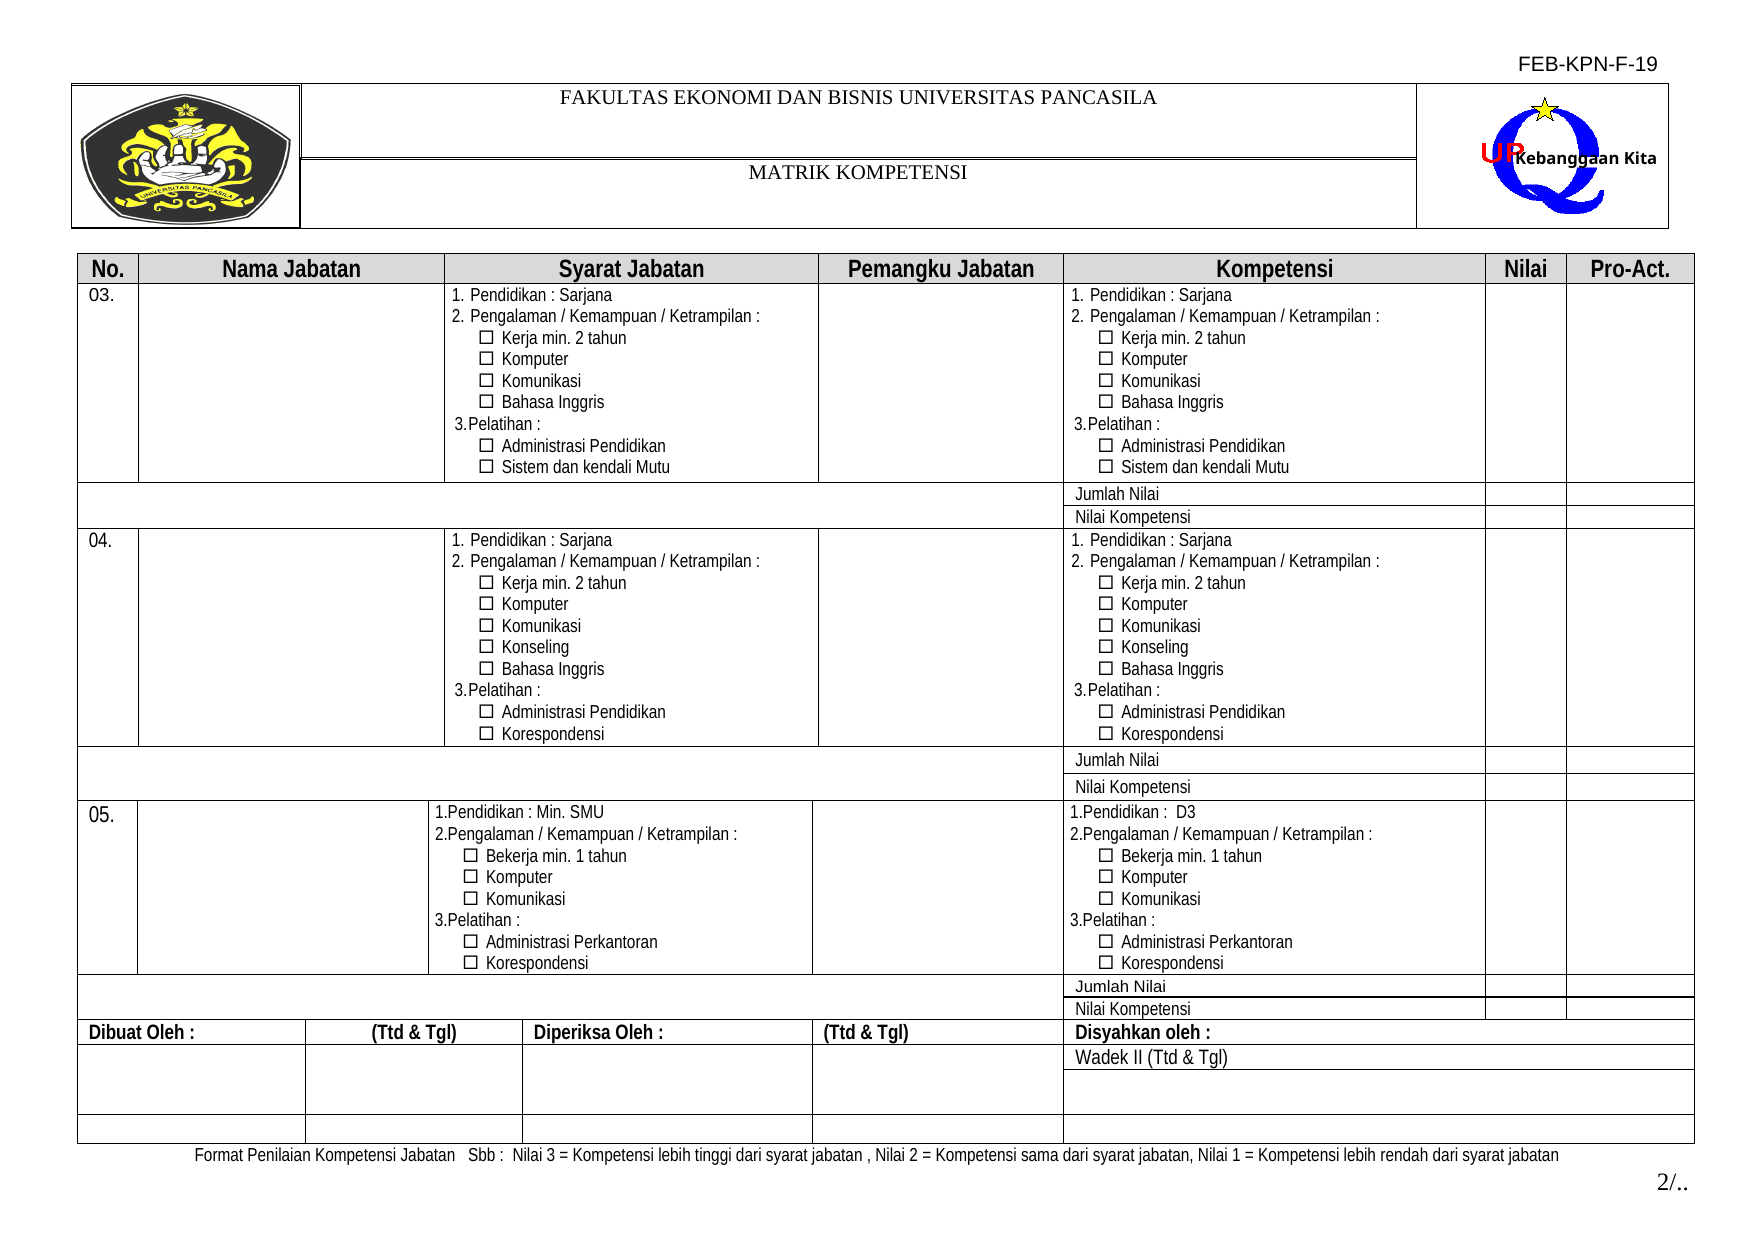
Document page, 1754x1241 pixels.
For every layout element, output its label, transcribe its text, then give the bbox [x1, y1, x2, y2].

table_cell Jumlah Nilai [1064, 483, 1485, 505]
table_cell [306, 1115, 522, 1143]
table_cell Dibuat Oleh : [78, 1020, 305, 1044]
table_cell [1567, 506, 1694, 527]
table_cell Nilai Kompetensi [1064, 998, 1485, 1019]
text Format Penilaian Kompetensi Jabatan Sbb : Nilai 3 = Kompetensi lebih tinggi dari syarat jabatan , Nilai 2 = Kompetensi sama dari syarat jabatan, Nilai 1 = Kompetensi lebih rendah dari syarat jabatan [58, 1144, 1695, 1166]
table_cell [1373, 1070, 1694, 1114]
table_cell [813, 801, 1063, 974]
table_header No. [78, 254, 138, 283]
table_cell [1486, 529, 1566, 746]
table_cell [1486, 801, 1566, 974]
table_cell [1373, 1045, 1694, 1069]
table_cell [1567, 747, 1694, 773]
table_cell Nilai Kompetensi [1064, 774, 1485, 800]
table_cell [139, 529, 444, 746]
table_header Kompetensi [1064, 254, 1485, 283]
table_cell [1486, 506, 1566, 527]
table_cell [78, 1115, 305, 1143]
table_cell [1567, 284, 1694, 482]
table_header Nilai [1486, 254, 1566, 283]
table_cell [1567, 801, 1694, 974]
table_cell [1567, 998, 1694, 1019]
table_cell Pendidikan : Sarjana Pengalaman / Kemampuan / Ketrampilan : Kerja min. 2 tahun Komputer Komunikasi Konseling Bahasa Inggris Pelatihan : Administrasi Pendidikan Korespondensi [445, 529, 818, 746]
picture [1488, 100, 1619, 222]
table_header Pemangku Jabatan [819, 254, 1063, 283]
table_cell 05. [78, 801, 137, 974]
table_cell [813, 1045, 1063, 1114]
table_cell [78, 975, 1063, 1019]
table_cell [1567, 529, 1694, 746]
table_cell [813, 1115, 1063, 1143]
table_cell (Ttd & Tgl) [813, 1020, 1063, 1044]
table_cell 04. [78, 529, 138, 746]
table_cell Wadek II (Ttd & Tgl) [1064, 1045, 1373, 1069]
table_cell [139, 284, 444, 482]
table_cell [78, 483, 1063, 527]
table_cell [523, 1115, 812, 1143]
table_cell [1567, 483, 1694, 505]
table_cell Diperiksa Oleh : [523, 1020, 812, 1044]
table_cell [523, 1045, 812, 1114]
table_cell [819, 284, 1063, 482]
table_cell [1486, 774, 1566, 800]
table_cell Jumlah Nilai [1064, 975, 1485, 996]
table_cell [78, 747, 1063, 800]
table_cell [1567, 774, 1694, 800]
table_cell Disyahkan oleh : [1064, 1020, 1694, 1044]
table_cell Pendidikan : Sarjana Pengalaman / Kemampuan / Ketrampilan : Kerja min. 2 tahun Komputer Komunikasi Bahasa Inggris Pelatihan : Administrasi Pendidikan Sistem dan kendali Mutu [445, 284, 818, 482]
table_cell Pendidikan : Sarjana Pengalaman / Kemampuan / Ketrampilan : Kerja min. 2 tahun Komputer Komunikasi Konseling Bahasa Inggris Pelatihan : Administrasi Pendidikan Korespondensi [1064, 529, 1485, 746]
table_header Syarat Jabatan [445, 254, 818, 283]
table_cell [1567, 975, 1694, 996]
table_cell [1486, 975, 1566, 996]
table_cell [819, 529, 1063, 746]
table_cell Pendidikan : Sarjana Pengalaman / Kemampuan / Ketrampilan : Kerja min. 2 tahun Komputer Komunikasi Bahasa Inggris Pelatihan : Administrasi Pendidikan Sistem dan kendali Mutu [1064, 284, 1485, 482]
table_cell 03. [78, 284, 138, 482]
table_cell [138, 801, 428, 974]
table_cell Jumlah Nilai [1064, 747, 1485, 773]
table_cell [1486, 998, 1566, 1019]
table_cell [1373, 1115, 1694, 1143]
table_cell [1486, 284, 1566, 482]
table_cell [1064, 1070, 1373, 1114]
table_cell [306, 1045, 522, 1114]
table_header Nama Jabatan [139, 254, 444, 283]
table_cell [1064, 1115, 1373, 1143]
table_cell (Ttd & Tgl) [306, 1020, 522, 1044]
table_cell [78, 1045, 305, 1114]
table_header Pro-Act. [1567, 254, 1694, 283]
table_cell [1486, 747, 1566, 773]
picture [72, 86, 299, 227]
table_cell [1486, 483, 1566, 505]
table_cell Nilai Kompetensi [1064, 506, 1485, 527]
